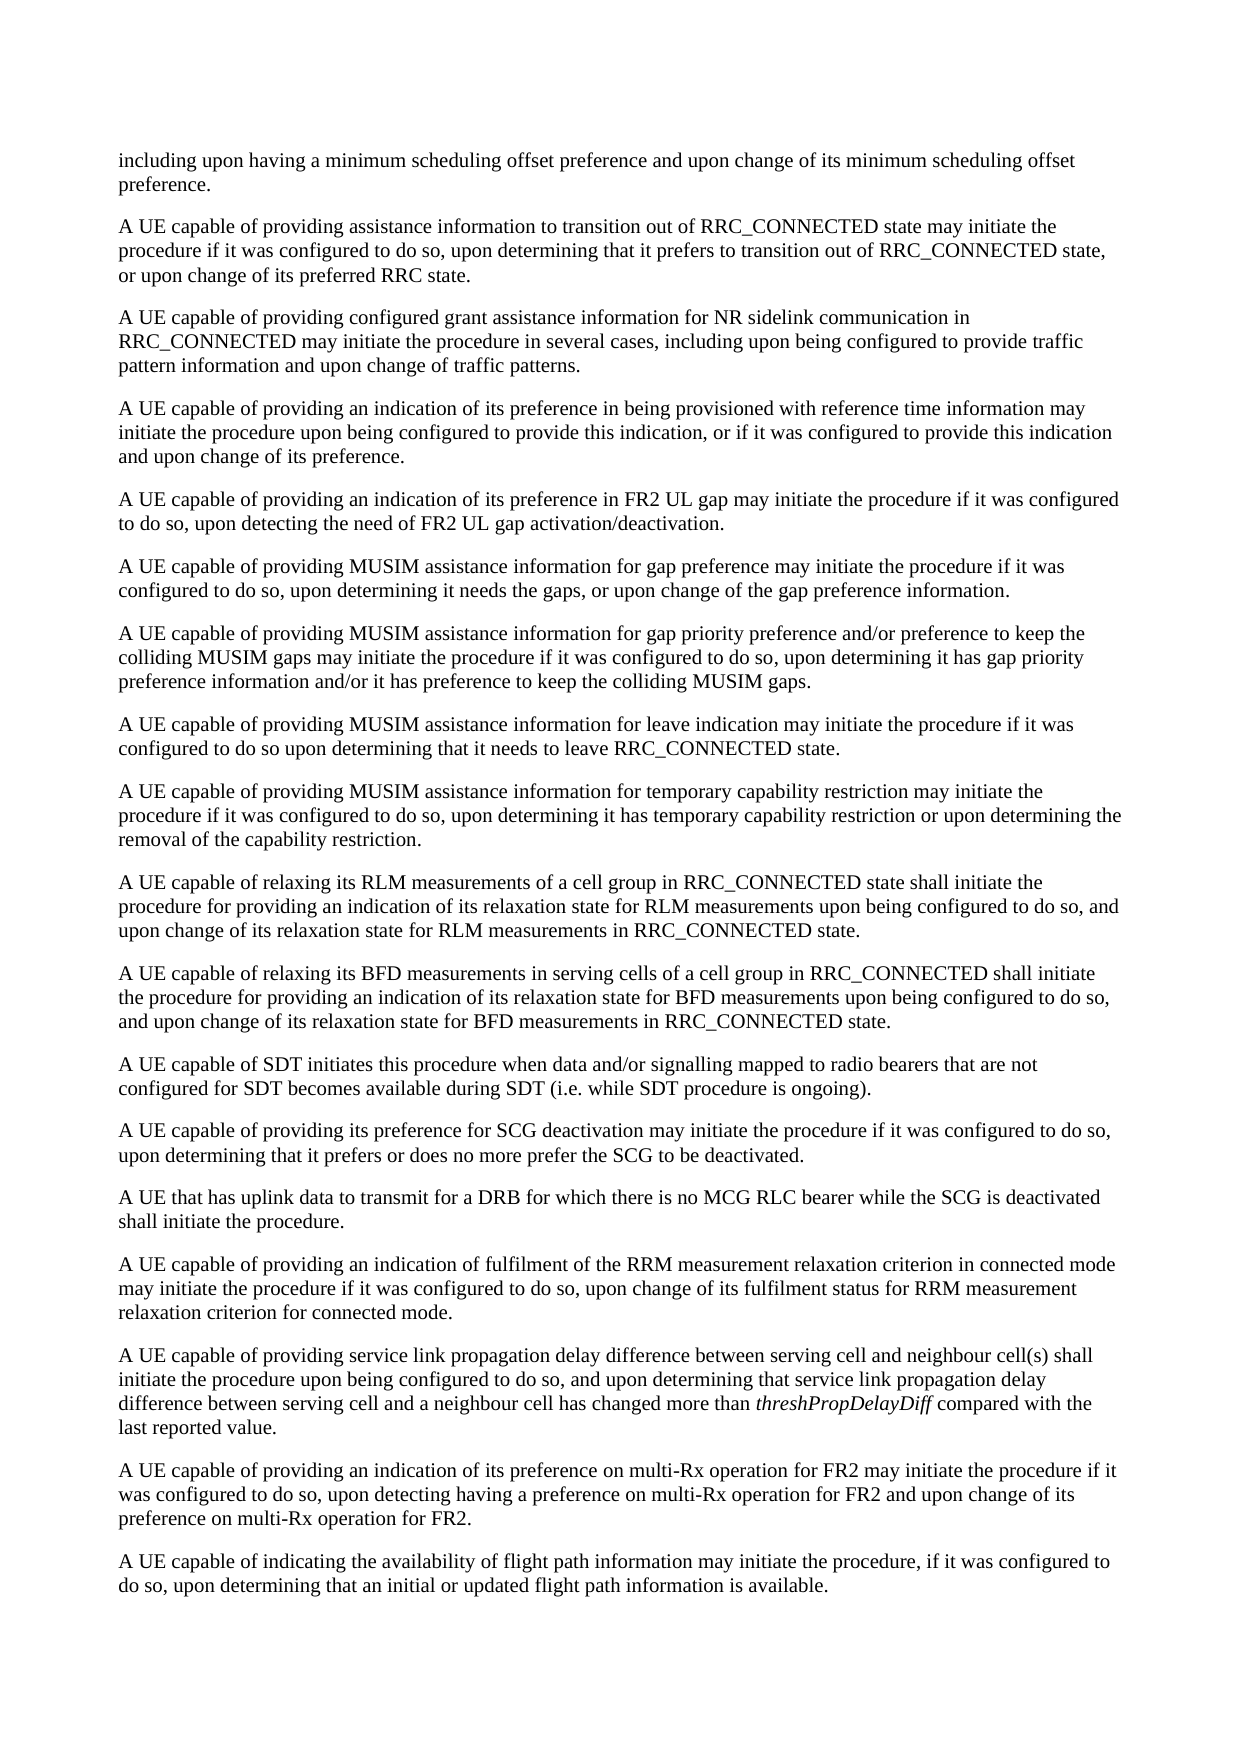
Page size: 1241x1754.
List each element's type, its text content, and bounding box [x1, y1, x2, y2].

text A UE capable of providing an indication of fulfilment of the RRM measurement relaxation criterion in connected mode may initiate the procedure if it was configured to do so, upon change of its fulfilment status for RRM measurement relaxation criterion for connected mode. [118, 1252, 1122, 1324]
text A UE capable of providing an indication of its preference in being provisioned with reference time information may initiate the procedure upon being configured to provide this indication, or if it was configured to provide this indication and upon change of its preference. [118, 396, 1122, 468]
text A UE capable of relaxing its BFD measurements in serving cells of a cell group in RRC_CONNECTED shall initiate the procedure for providing an indication of its relaxation state for BFD measurements upon being configured to do so, and upon change of its relaxation state for BFD measurements in RRC_CONNECTED state. [118, 961, 1122, 1033]
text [118, 147, 1122, 196]
text A UE capable of providing an indication of its preference in FR2 UL gap may initiate the procedure if it was configured to do so, upon detecting the need of FR2 UL gap activation/deactivation. [118, 487, 1122, 535]
text A UE capable of providing an indication of its preference on multi-Rx operation for FR2 may initiate the procedure if it was configured to do so, upon detecting having a preference on multi-Rx operation for FR2 and upon change of its preference on multi-Rx operation for FR2. [118, 1458, 1122, 1530]
text A UE capable of relaxing its RLM measurements of a cell group in RRC_CONNECTED state shall initiate the procedure for providing an indication of its relaxation state for RLM measurements upon being configured to do so, and upon change of its relaxation state for RLM measurements in RRC_CONNECTED state. [118, 870, 1122, 942]
text A UE capable of providing its preference for SCG deactivation may initiate the procedure if it was configured to do so, upon determining that it prefers or does no more prefer the SCG to be deactivated. [118, 1118, 1122, 1167]
text A UE capable of providing MUSIM assistance information for gap preference may initiate the procedure if it was configured to do so, upon determining it needs the gaps, or upon change of the gap preference information. [118, 554, 1122, 602]
text A UE that has uplink data to transmit for a DRB for which there is no MCG RLC bearer while the SCG is deactivated shall initiate the procedure. [118, 1185, 1122, 1233]
text A UE capable of indicating the availability of flight path information may initiate the procedure, if it was configured to do so, upon determining that an initial or updated flight path information is available. [118, 1549, 1122, 1597]
text A UE capable of providing MUSIM assistance information for gap priority preference and/or preference to keep the colliding MUSIM gaps may initiate the procedure if it was configured to do so, upon determining it has gap priority preference information and/or it has preference to keep the colliding MUSIM gaps. [118, 621, 1122, 693]
text A UE capable of providing MUSIM assistance information for leave indication may initiate the procedure if it was configured to do so upon determining that it needs to leave RRC_CONNECTED state. [118, 712, 1122, 760]
text A UE capable of providing service link propagation delay difference between serving cell and neighbour cell(s) shall initiate the procedure upon being configured to do so, and upon determining that service link propagation delay difference between serving cell and a neighbour cell has changed more than threshPropDelayDiff compared with the last reported value. [118, 1343, 1122, 1439]
text A UE capable of providing configured grant assistance information for NR sidelink communication in RRC_CONNECTED may initiate the procedure in several cases, including upon being configured to provide traffic pattern information and upon change of traffic patterns. [118, 305, 1122, 377]
text A UE capable of providing MUSIM assistance information for temporary capability restriction may initiate the procedure if it was configured to do so, upon determining it has temporary capability restriction or upon determining the removal of the capability restriction. [118, 779, 1122, 851]
text A UE capable of SDT initiates this procedure when data and/or signalling mapped to radio bearers that are not configured for SDT becomes available during SDT (i.e. while SDT procedure is ongoing). [118, 1052, 1122, 1100]
text A UE capable of providing assistance information to transition out of RRC_CONNECTED state may initiate the procedure if it was configured to do so, upon determining that it prefers to transition out of RRC_CONNECTED state, or upon change of its preferred RRC state. [118, 214, 1122, 287]
